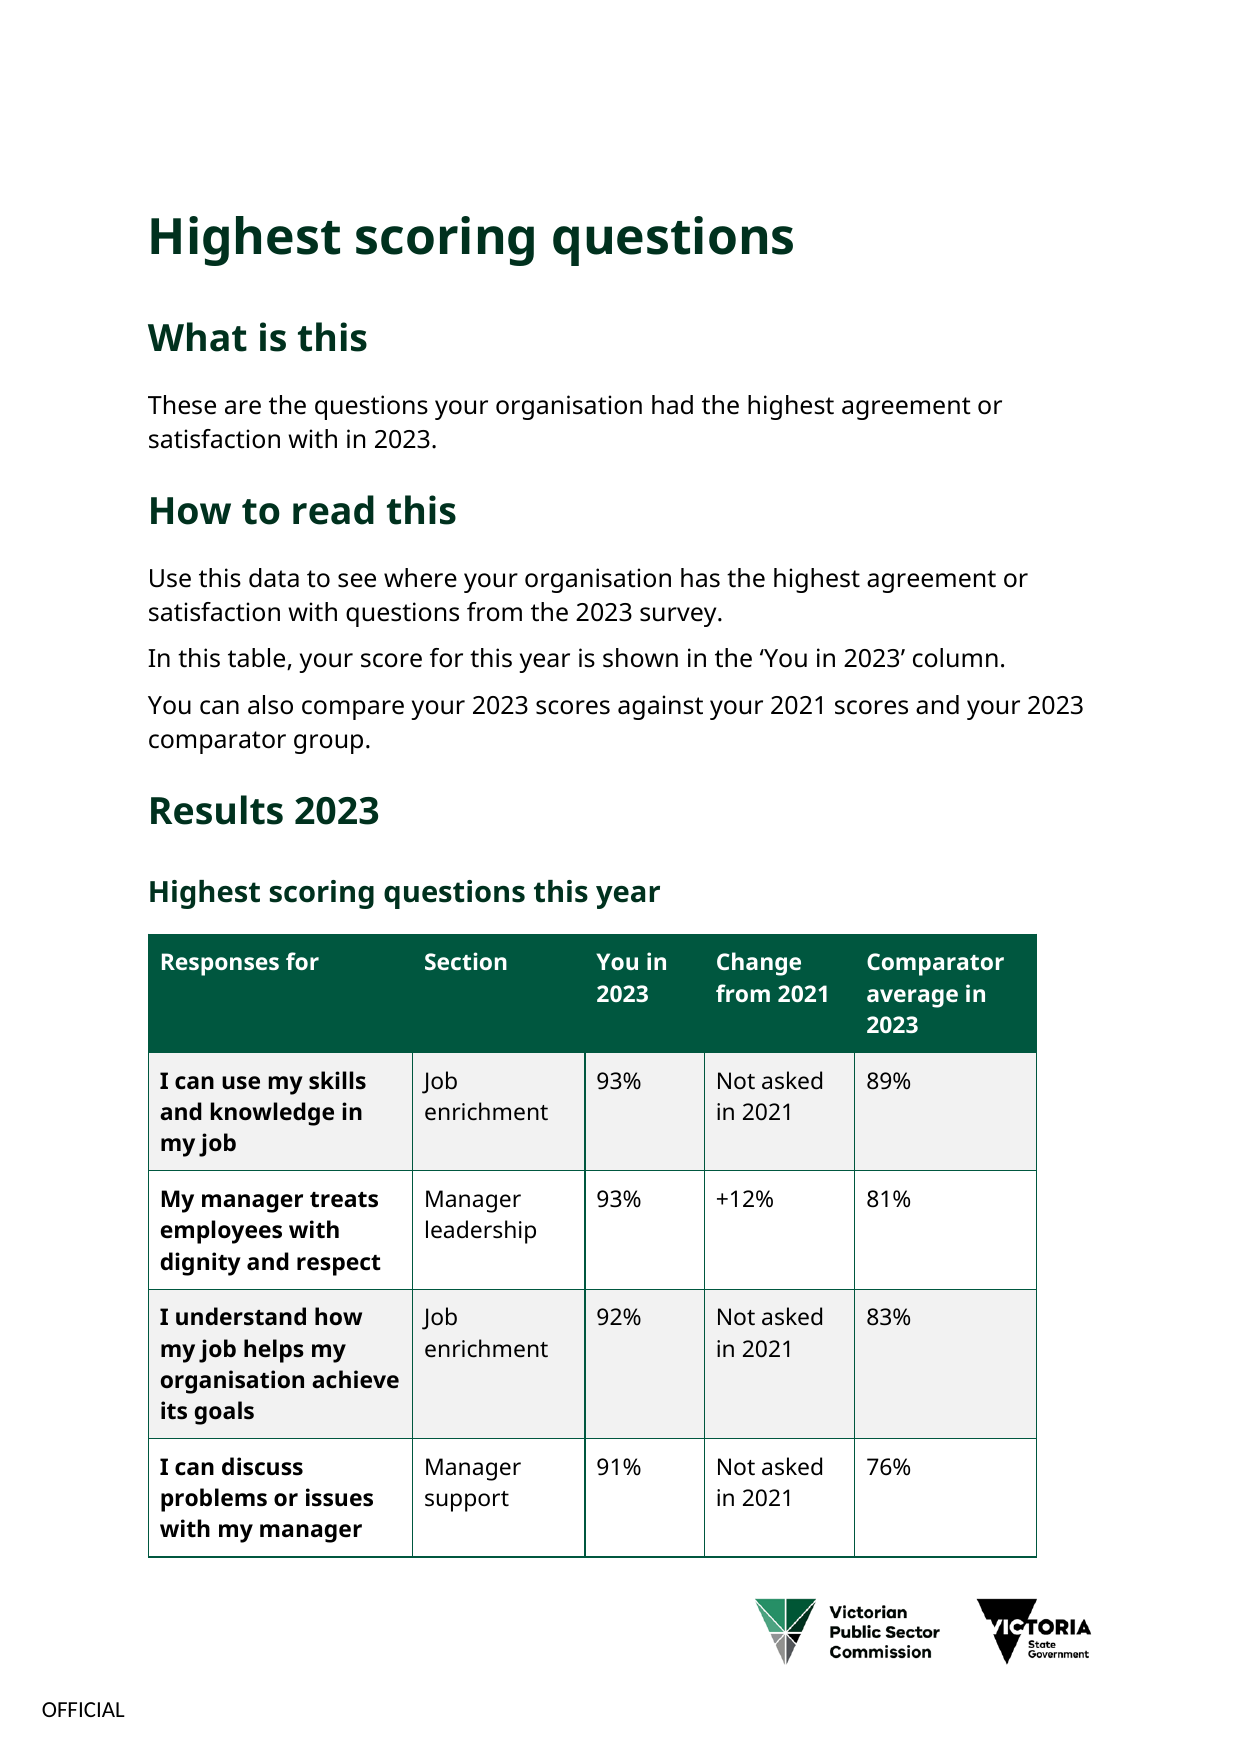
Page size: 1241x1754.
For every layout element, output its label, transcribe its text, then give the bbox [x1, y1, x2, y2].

subtitle How to read this [148, 484, 1092, 536]
picture [754, 1598, 1093, 1666]
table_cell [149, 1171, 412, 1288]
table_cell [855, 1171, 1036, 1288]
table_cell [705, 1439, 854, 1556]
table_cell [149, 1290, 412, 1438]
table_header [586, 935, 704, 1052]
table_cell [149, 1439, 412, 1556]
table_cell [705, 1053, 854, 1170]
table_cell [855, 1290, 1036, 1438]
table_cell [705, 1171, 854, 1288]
text In this table, your score for this year is shown in the ‘You in 2023’ column. [148, 641, 1092, 675]
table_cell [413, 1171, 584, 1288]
text You can also compare your 2023 scores against your 2021 scores and your 2023 comparator group. [148, 687, 1092, 756]
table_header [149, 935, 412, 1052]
subtitle Highest scoring questions this year [148, 871, 1092, 911]
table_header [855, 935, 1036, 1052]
text These are the questions your organisation had the highest agreement or satisfaction with in 2023. [148, 387, 1092, 455]
subtitle Results 2023 [148, 785, 1092, 836]
subtitle What is this [148, 311, 1092, 362]
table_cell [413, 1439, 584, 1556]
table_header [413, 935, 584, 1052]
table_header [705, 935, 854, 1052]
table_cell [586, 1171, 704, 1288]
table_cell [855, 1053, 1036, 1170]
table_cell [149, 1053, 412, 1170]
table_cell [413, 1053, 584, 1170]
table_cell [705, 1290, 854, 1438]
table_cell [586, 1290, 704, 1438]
text Use this data to see where your organisation has the highest agreement or satisfaction with questions from the 2023 survey. [148, 560, 1092, 628]
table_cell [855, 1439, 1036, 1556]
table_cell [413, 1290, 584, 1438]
subtitle Highest scoring questions [148, 201, 1092, 269]
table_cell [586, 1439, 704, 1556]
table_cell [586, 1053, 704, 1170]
